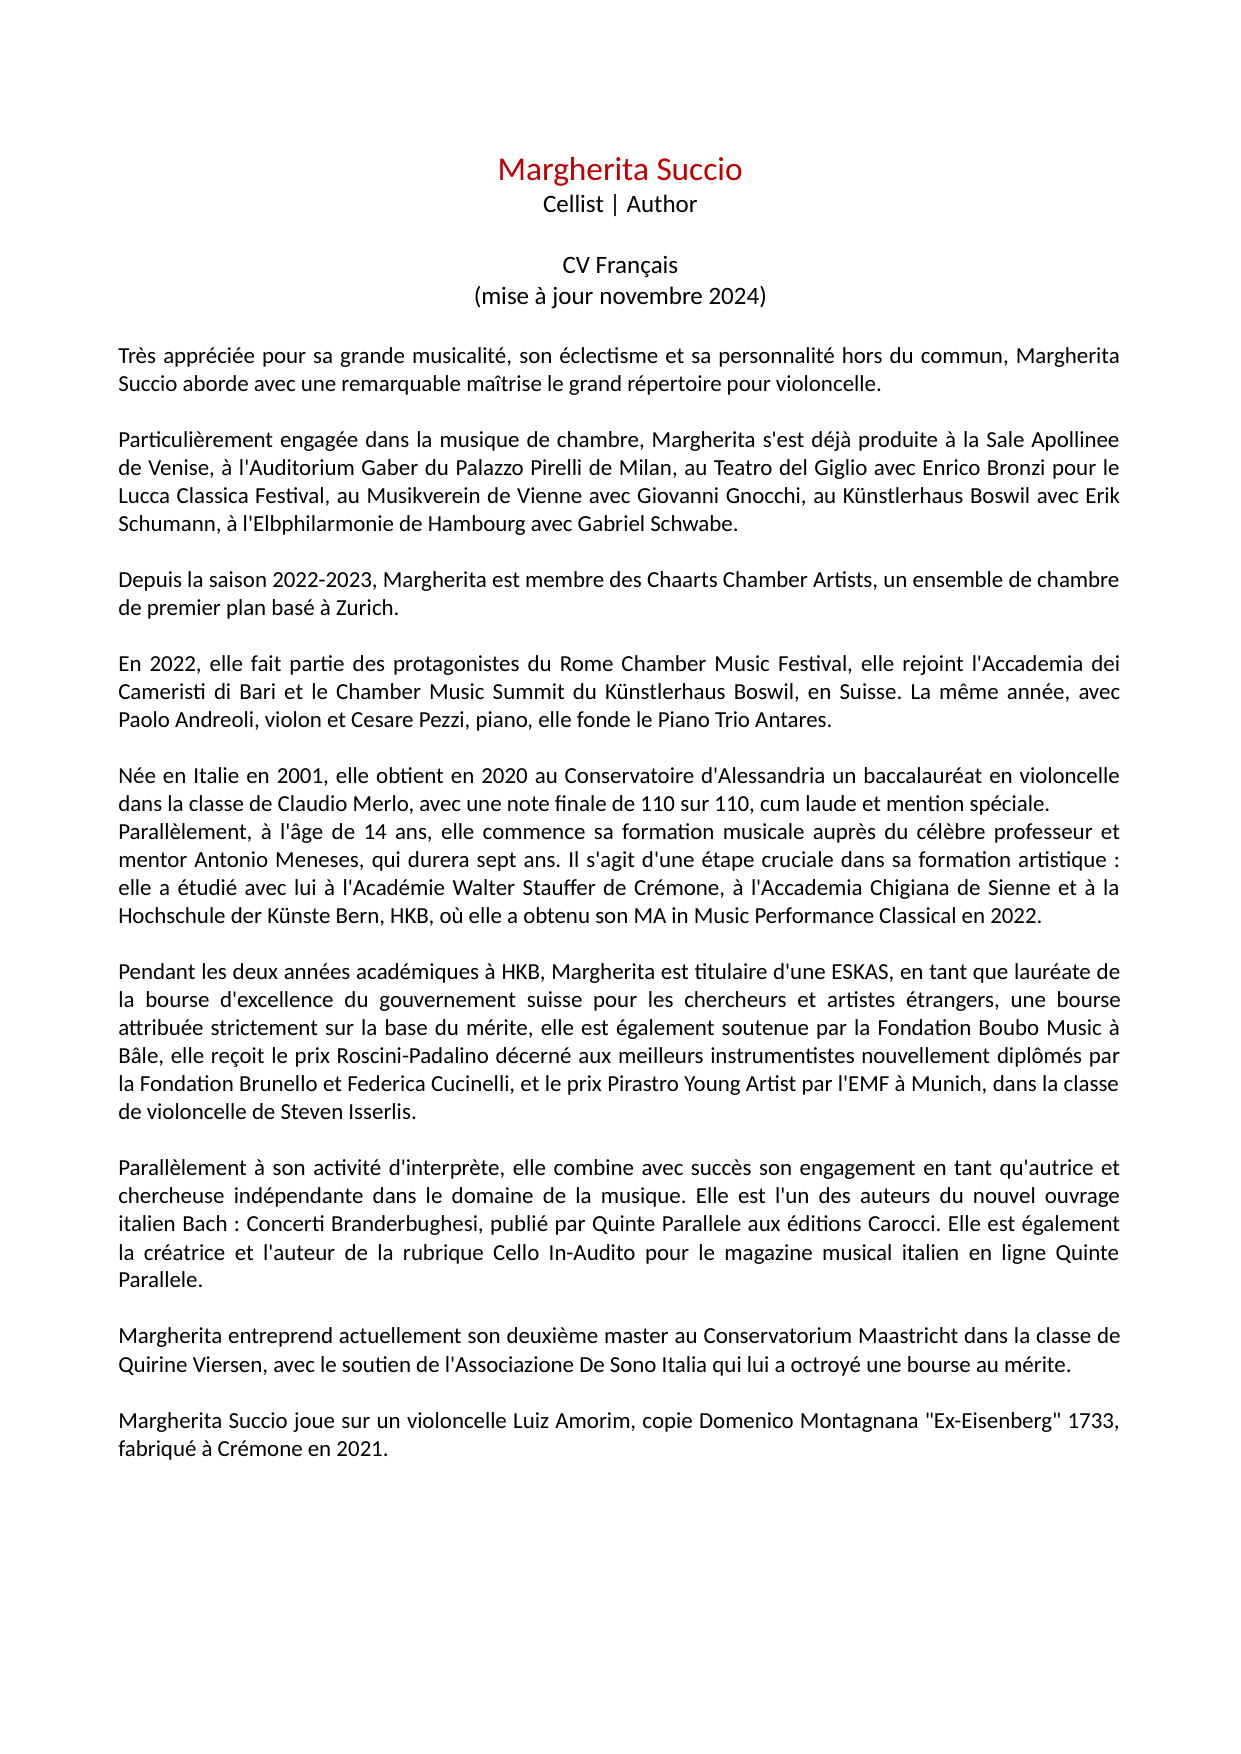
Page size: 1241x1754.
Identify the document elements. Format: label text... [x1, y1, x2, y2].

text Parallèlement à son activité d'interprète, elle combine avec succès son engagement en tant qu'autrice et chercheuse indépendante dans le domaine de la musique. Elle est l'un des auteurs du nouvel ouvrage italien Bach : Concerti Branderbughesi, publié par Quinte Parallele aux éditions Carocci. Elle est également la créatrice et l'auteur de la rubrique Cello In-Audito pour le magazine musical italien en ligne Quinte Parallele. [118, 1153, 1122, 1294]
text CV Français [118, 249, 1122, 280]
text Margherita entreprend actuellement son deuxième master au Conservatorium Maastricht dans la classe de Quirine Viersen, avec le soutien de l'Associazione De Sono Italia qui lui a octroyé une bourse au mérite. [118, 1322, 1122, 1378]
text Née en Italie en 2001, elle obtient en 2020 au Conservatoire d'Alessandria un baccalauréat en violoncelle dans la classe de Claudio Merlo, avec une note finale de 110 sur 110, cum laude et mention spéciale. [118, 761, 1122, 817]
text Pendant les deux années académiques à HKB, Margherita est titulaire d'une ESKAS, en tant que lauréate de la bourse d'excellence du gouvernement suisse pour les chercheurs et artistes étrangers, une bourse attribuée strictement sur la base du mérite, elle est également soutenue par la Fondation Boubo Music à Bâle, elle reçoit le prix Roscini-Padalino décerné aux meilleurs instrumentistes nouvellement diplômés par la Fondation Brunello et Federica Cucinelli, et le prix Pirastro Young Artist par l'EMF à Munich, dans la classe de violoncelle de Steven Isserlis. [118, 957, 1122, 1126]
text (mise à jour novembre 2024) [118, 280, 1122, 310]
text En 2022, elle fait partie des protagonistes du Rome Chamber Music Festival, elle rejoint l'Accademia dei Cameristi di Bari et le Chamber Music Summit du Künstlerhaus Boswil, en Suisse. La même année, avec Paolo Andreoli, violon et Cesare Pezzi, piano, elle fonde le Piano Trio Antares. [118, 649, 1122, 733]
text Parallèlement, à l'âge de 14 ans, elle commence sa formation musicale auprès du célèbre professeur et mentor Antonio Meneses, qui durera sept ans. Il s'agit d'une étape cruciale dans sa formation artistique : elle a étudié avec lui à l'Académie Walter Stauffer de Crémone, à l'Accademia Chigiana de Sienne et à la Hochschule der Künste Bern, HKB, où elle a obtenu son MA in Music Performance Classical en 2022. [118, 817, 1122, 929]
text Cellist | Author [118, 188, 1122, 219]
text Margherita Succio [118, 148, 1122, 188]
text Depuis la saison 2022-2023, Margherita est membre des Chaarts Chamber Artists, un ensemble de chambre de premier plan basé à Zurich. [118, 565, 1122, 621]
text Très appréciée pour sa grande musicalité, son éclectisme et sa personnalité hors du commun, Margherita Succio aborde avec une remarquable maîtrise le grand répertoire pour violoncelle. [118, 341, 1122, 397]
text Particulièrement engagée dans la musique de chambre, Margherita s'est déjà produite à la Sale Apollinee de Venise, à l'Auditorium Gaber du Palazzo Pirelli de Milan, au Teatro del Giglio avec Enrico Bronzi pour le Lucca Classica Festival, au Musikverein de Vienne avec Giovanni Gnocchi, au Künstlerhaus Boswil avec Erik Schumann, à l'Elbphilarmonie de Hambourg avec Gabriel Schwabe. [118, 425, 1122, 537]
text Margherita Succio joue sur un violoncelle Luiz Amorim, copie Domenico Montagnana "Ex-Eisenberg" 1733, fabriqué à Crémone en 2021. [118, 1406, 1122, 1462]
